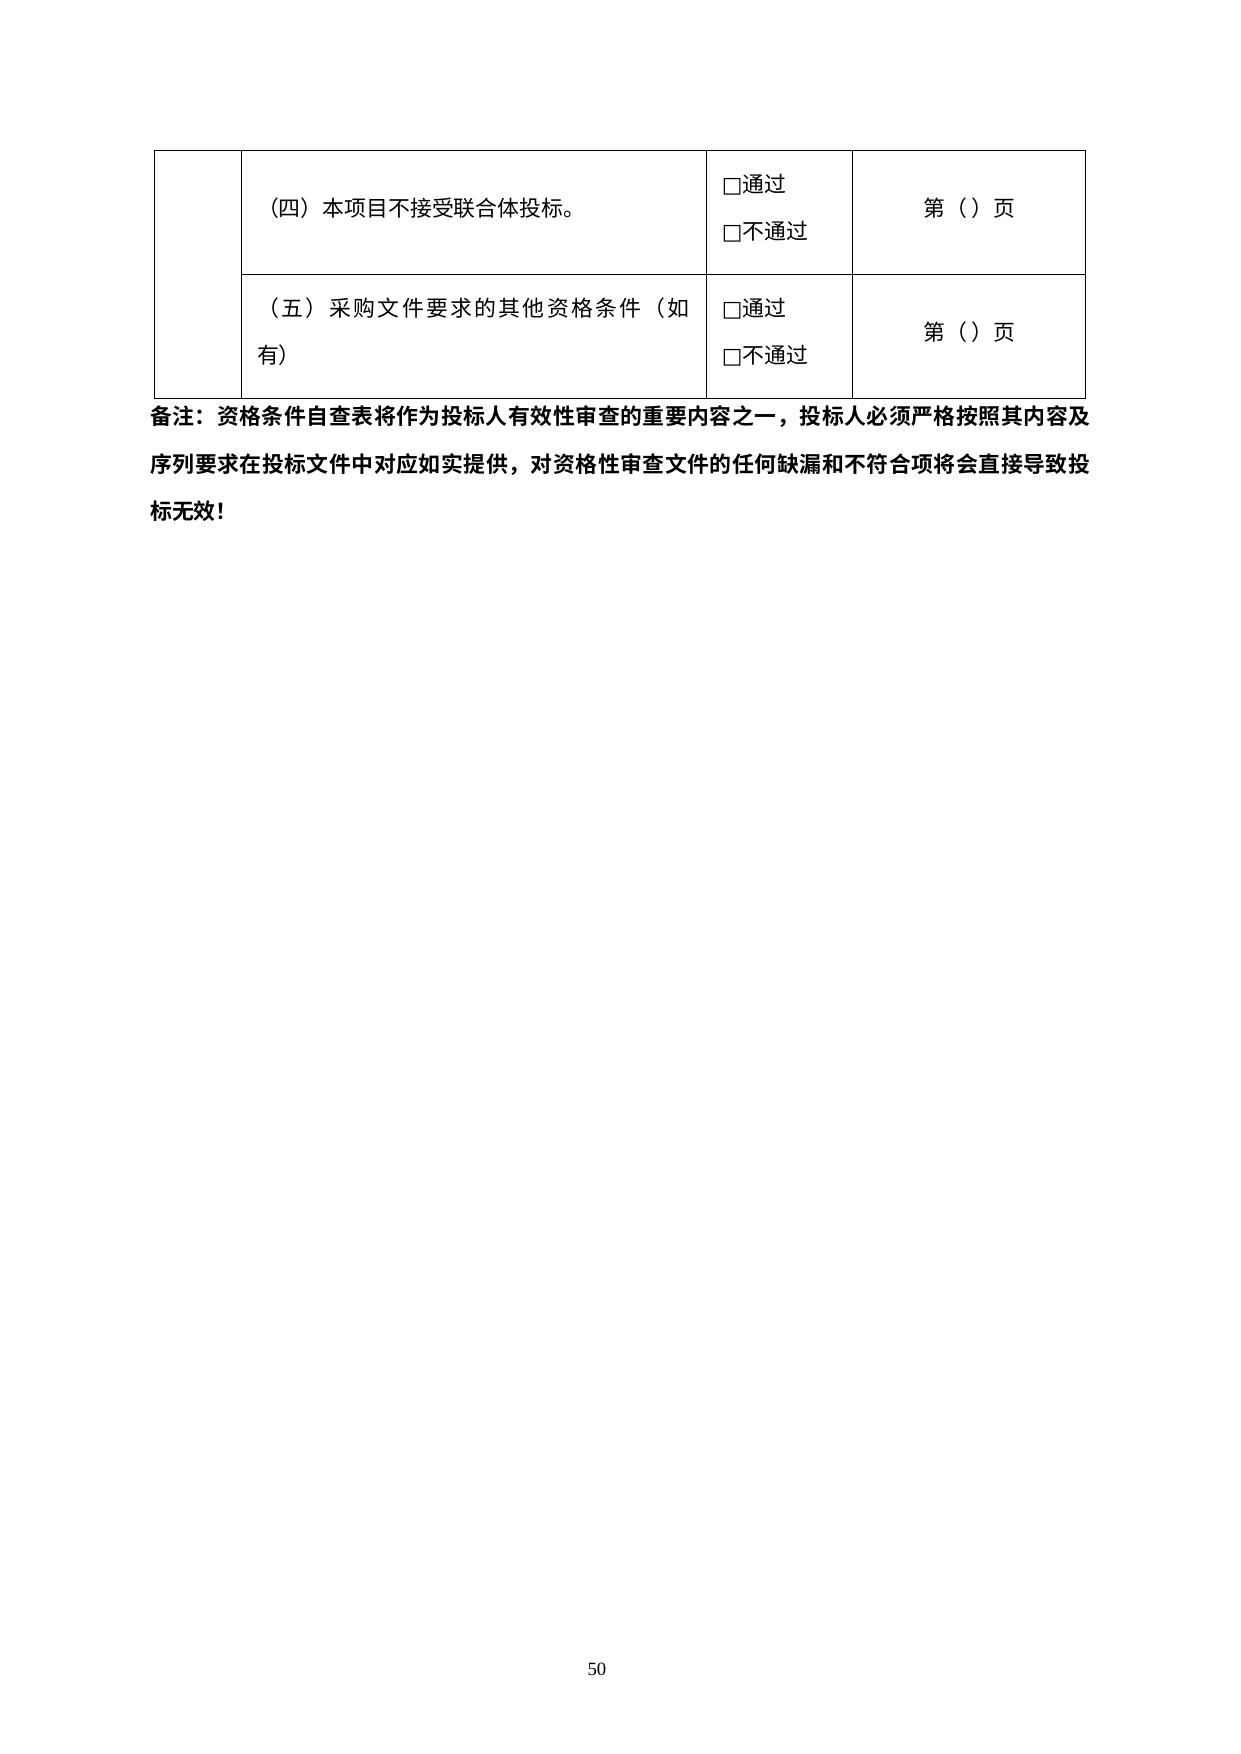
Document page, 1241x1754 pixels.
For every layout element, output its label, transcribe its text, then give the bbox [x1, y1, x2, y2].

text 备注：资格条件自查表将作为投标人有效性审查的重要内容之一，投标人必须严格按照其内容及序列要求在投标文件中对应如实提供，对资格性审查文件的任何缺漏和不符合项将会直接导致投标无效！ [150, 399, 1090, 526]
table_cell □通过 □不通过 [707, 275, 852, 398]
table_cell （四）本项目不接受联合体投标。 [242, 151, 706, 274]
table_cell （五）采购文件要求的其他资格条件（如有） [242, 275, 706, 398]
table_cell 第（ ）页 [853, 151, 1085, 274]
table_cell □通过 □不通过 [707, 151, 852, 274]
table_cell 第（ ）页 [853, 275, 1085, 398]
